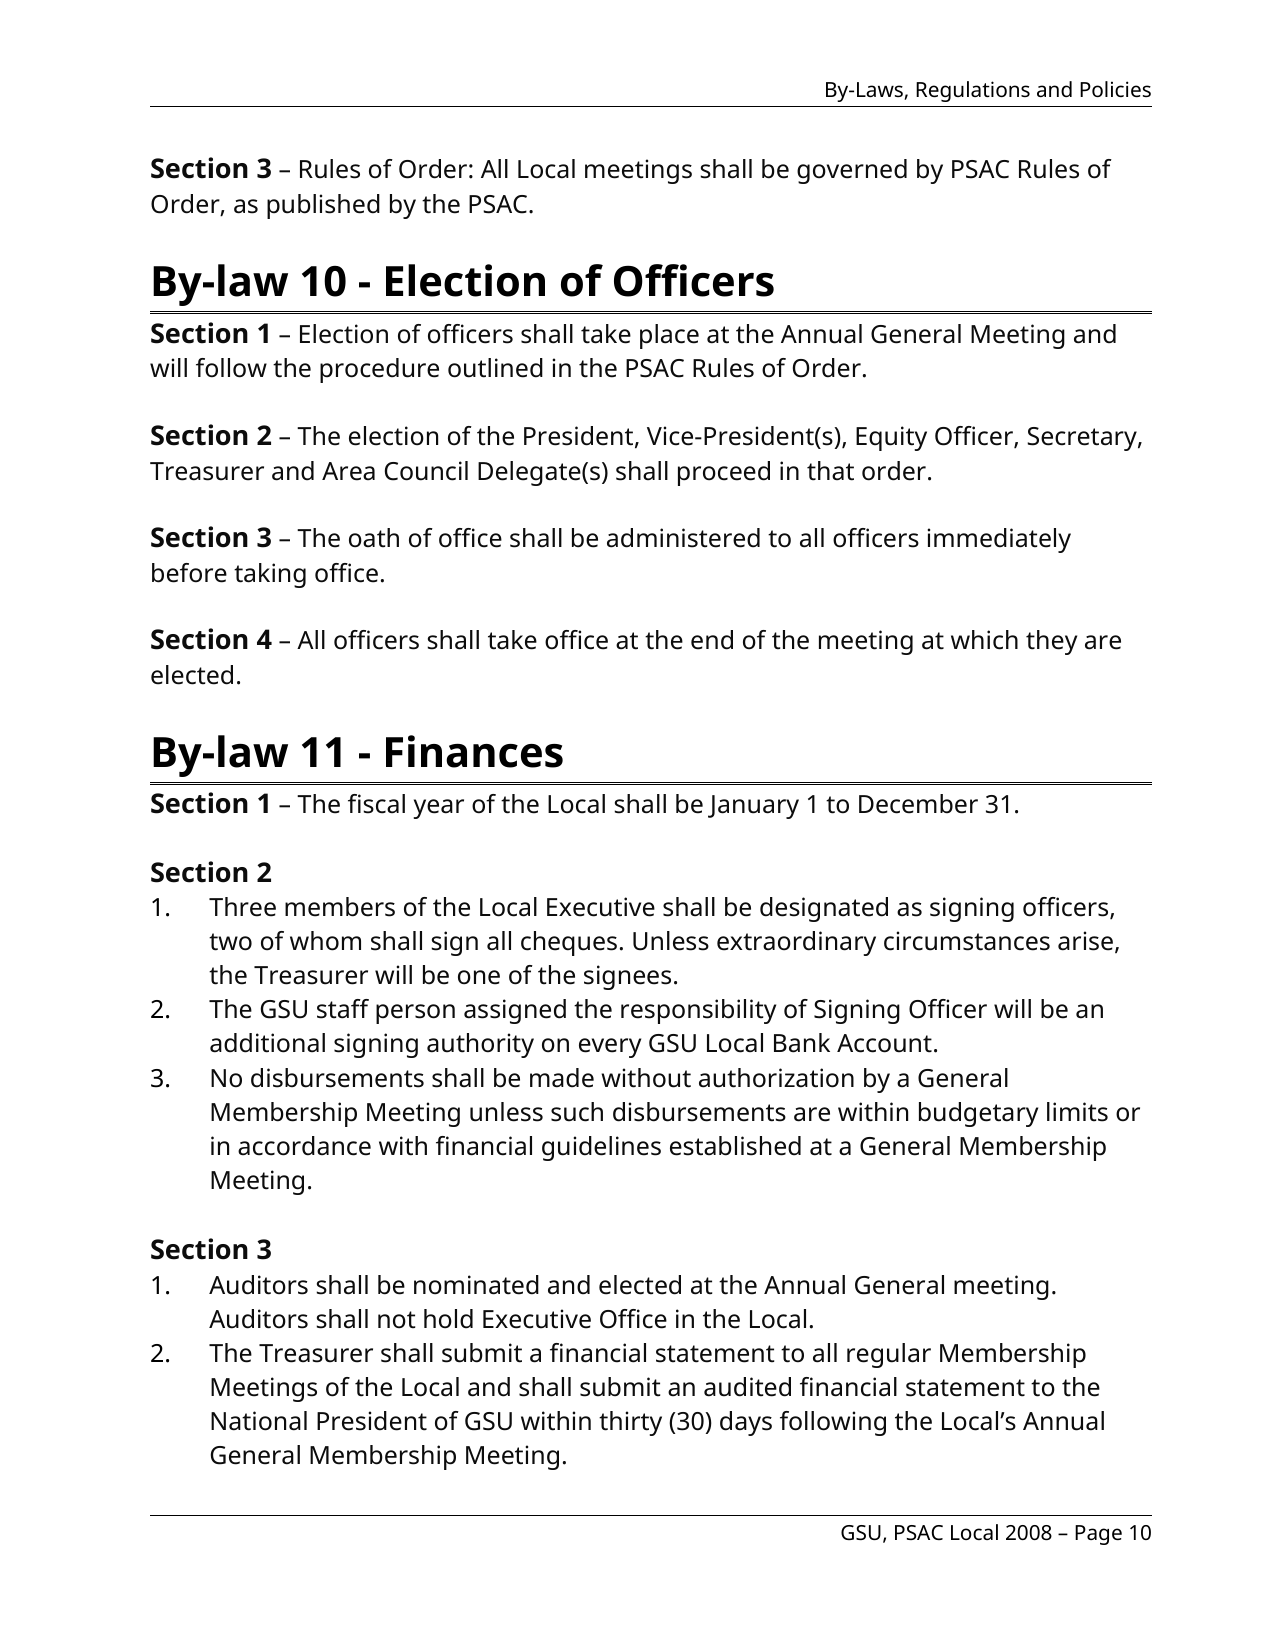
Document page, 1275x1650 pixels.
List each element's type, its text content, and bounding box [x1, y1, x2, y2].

list The GSU staff person assigned the responsibility of Signing Officer will be an additional signing authority on every GSU Local Bank Account. [150, 992, 1152, 1060]
text Section 2 – The election of the President, Vice-President(s), Equity Officer, Secretary, Treasurer and Area Council Delegate(s) shall proceed in that order. [150, 416, 1152, 487]
subtitle By-law 10 - Election of Officers [150, 252, 1152, 311]
text Section 1 – The fiscal year of the Local shall be January 1 to December 31. [150, 785, 1152, 822]
list The Treasurer shall submit a financial statement to all regular Membership Meetings of the Local and shall submit an audited financial statement to the National President of GSU within thirty (30) days following the Local’s Annual General Membership Meeting. [150, 1336, 1152, 1472]
list Auditors shall be nominated and elected at the Annual General meeting. Auditors shall not hold Executive Office in the Local. [150, 1267, 1152, 1336]
subtitle By-law 11 - Finances [150, 723, 1152, 782]
text Section 1 – Election of officers shall take place at the Annual General Meeting and will follow the procedure outlined in the PSAC Rules of Order. [150, 314, 1152, 385]
list Three members of the Local Executive shall be designated as signing officers, two of whom shall sign all cheques. Unless extraordinary circumstances arise, the Treasurer will be one of the signees. [150, 890, 1152, 992]
list No disbursements shall be made without authorization by a General Membership Meeting unless such disbursements are within budgetary limits or in accordance with financial guidelines established at a General Membership Meeting. [150, 1060, 1152, 1196]
text Section 2 [150, 853, 1152, 890]
text Section 3 – Rules of Order: All Local meetings shall be governed by PSAC Rules of Order, as published by the PSAC. [150, 150, 1152, 221]
text Section 3 [150, 1231, 1152, 1267]
text Section 4 – All officers shall take office at the end of the meeting at which they are elected. [150, 621, 1152, 692]
text Section 3 – The oath of office shall be administered to all officers immediately before taking office. [150, 518, 1152, 589]
